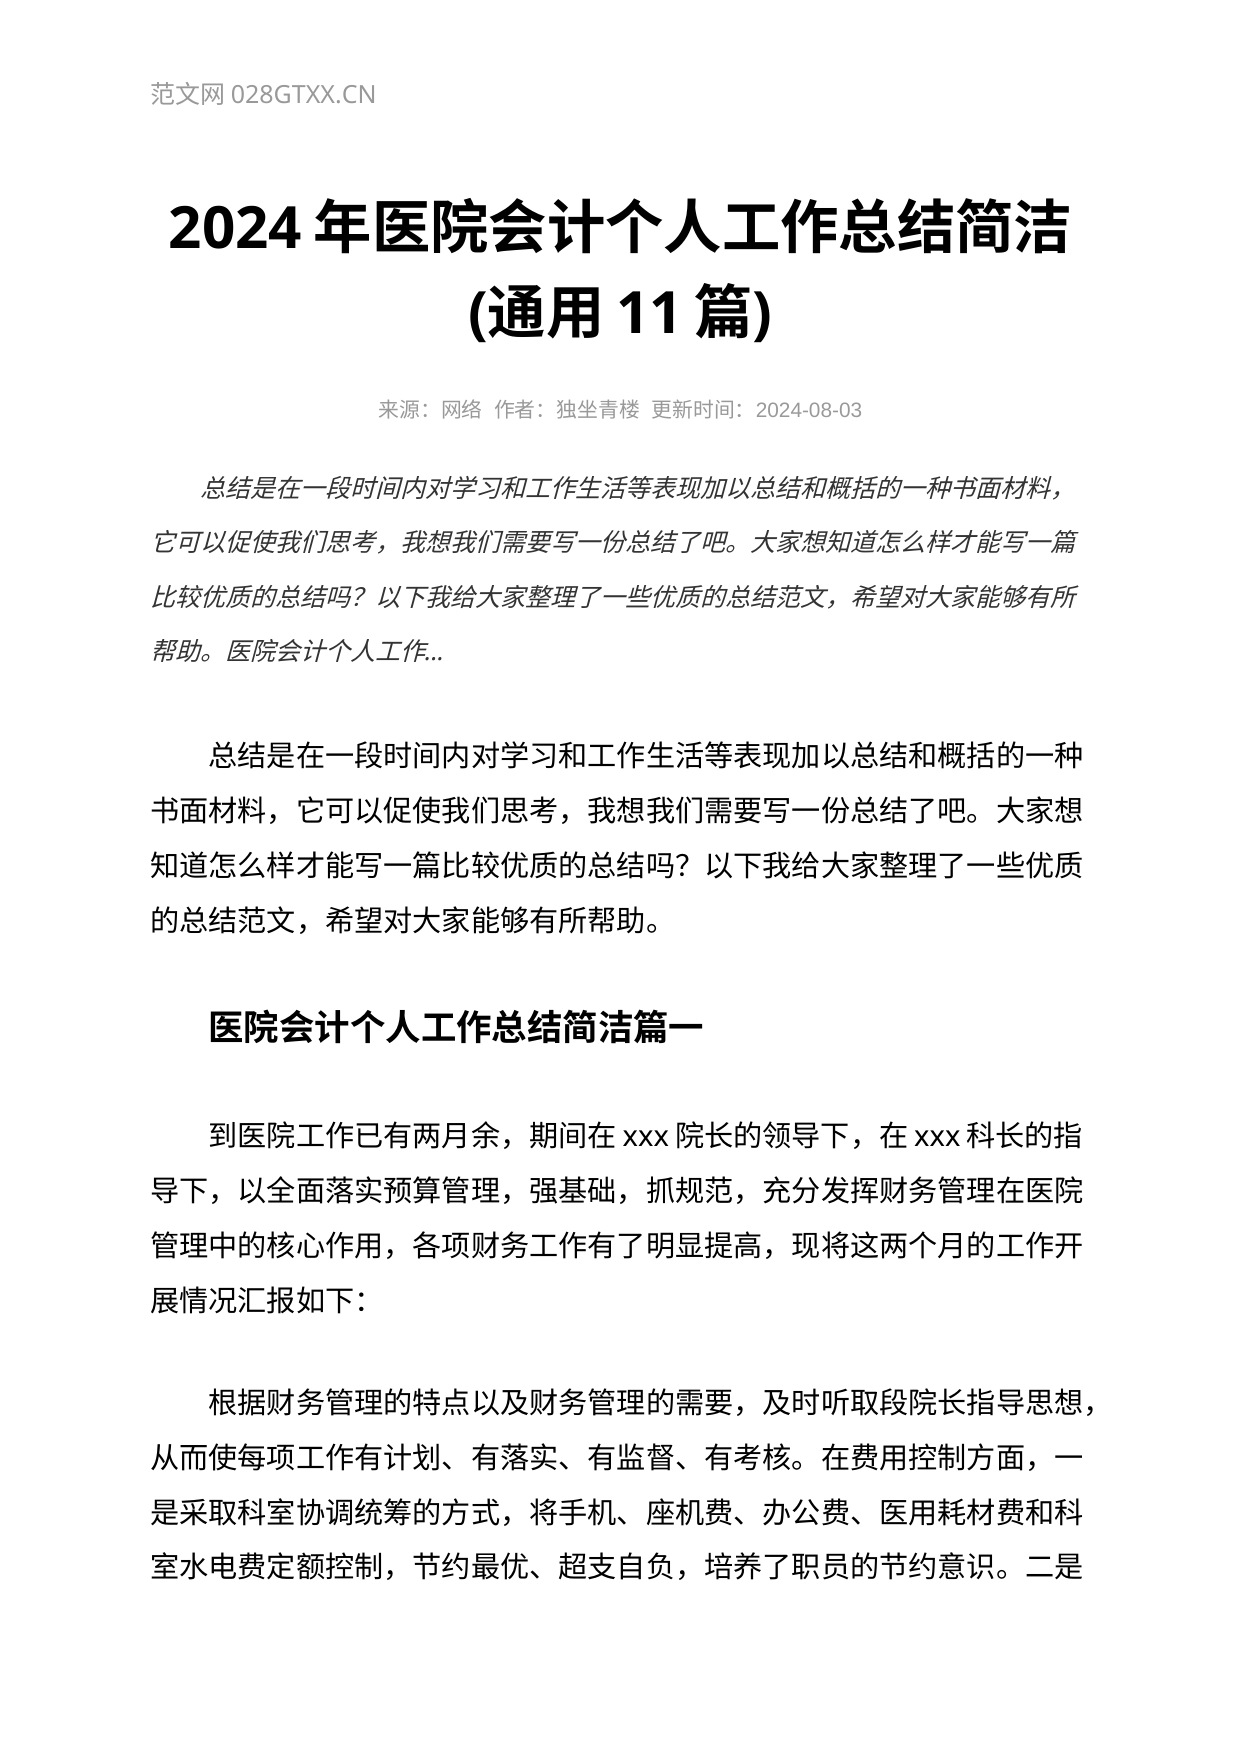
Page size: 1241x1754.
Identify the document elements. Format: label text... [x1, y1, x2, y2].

subtitle 2024年医院会计个人工作总结简洁(通用11篇) [150, 181, 1090, 351]
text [150, 1379, 1090, 1586]
text 医院会计个人工作总结简洁篇一 [150, 999, 1090, 1051]
text 到医院工作已有两月余，期间在xxx院长的领导下，在xxx科长的指导下，以全面落实预算管理，强基础，抓规范，充分发挥财务管理在医院管理中的核心作用，各项财务工作有了明显提高，现将这两个月的工作开展情况汇报如下： [150, 1113, 1090, 1320]
text 总结是在一段时间内对学习和工作生活等表现加以总结和概括的一种书面材料，它可以促使我们思考，我想我们需要写一份总结了吧。大家想知道怎么样才能写一篇比较优质的总结吗？以下我给大家整理了一些优质的总结范文，希望对大家能够有所帮助。 [150, 733, 1090, 940]
text 来源：网络 作者：独坐青楼 更新时间：2024-08-03 [150, 398, 1090, 422]
text 总结是在一段时间内对学习和工作生活等表现加以总结和概括的一种书面材料，它可以促使我们思考，我想我们需要写一份总结了吧。大家想知道怎么样才能写一篇比较优质的总结吗？以下我给大家整理了一些优质的总结范文，希望对大家能够有所帮助。医院会计个人工作... [150, 468, 1090, 668]
